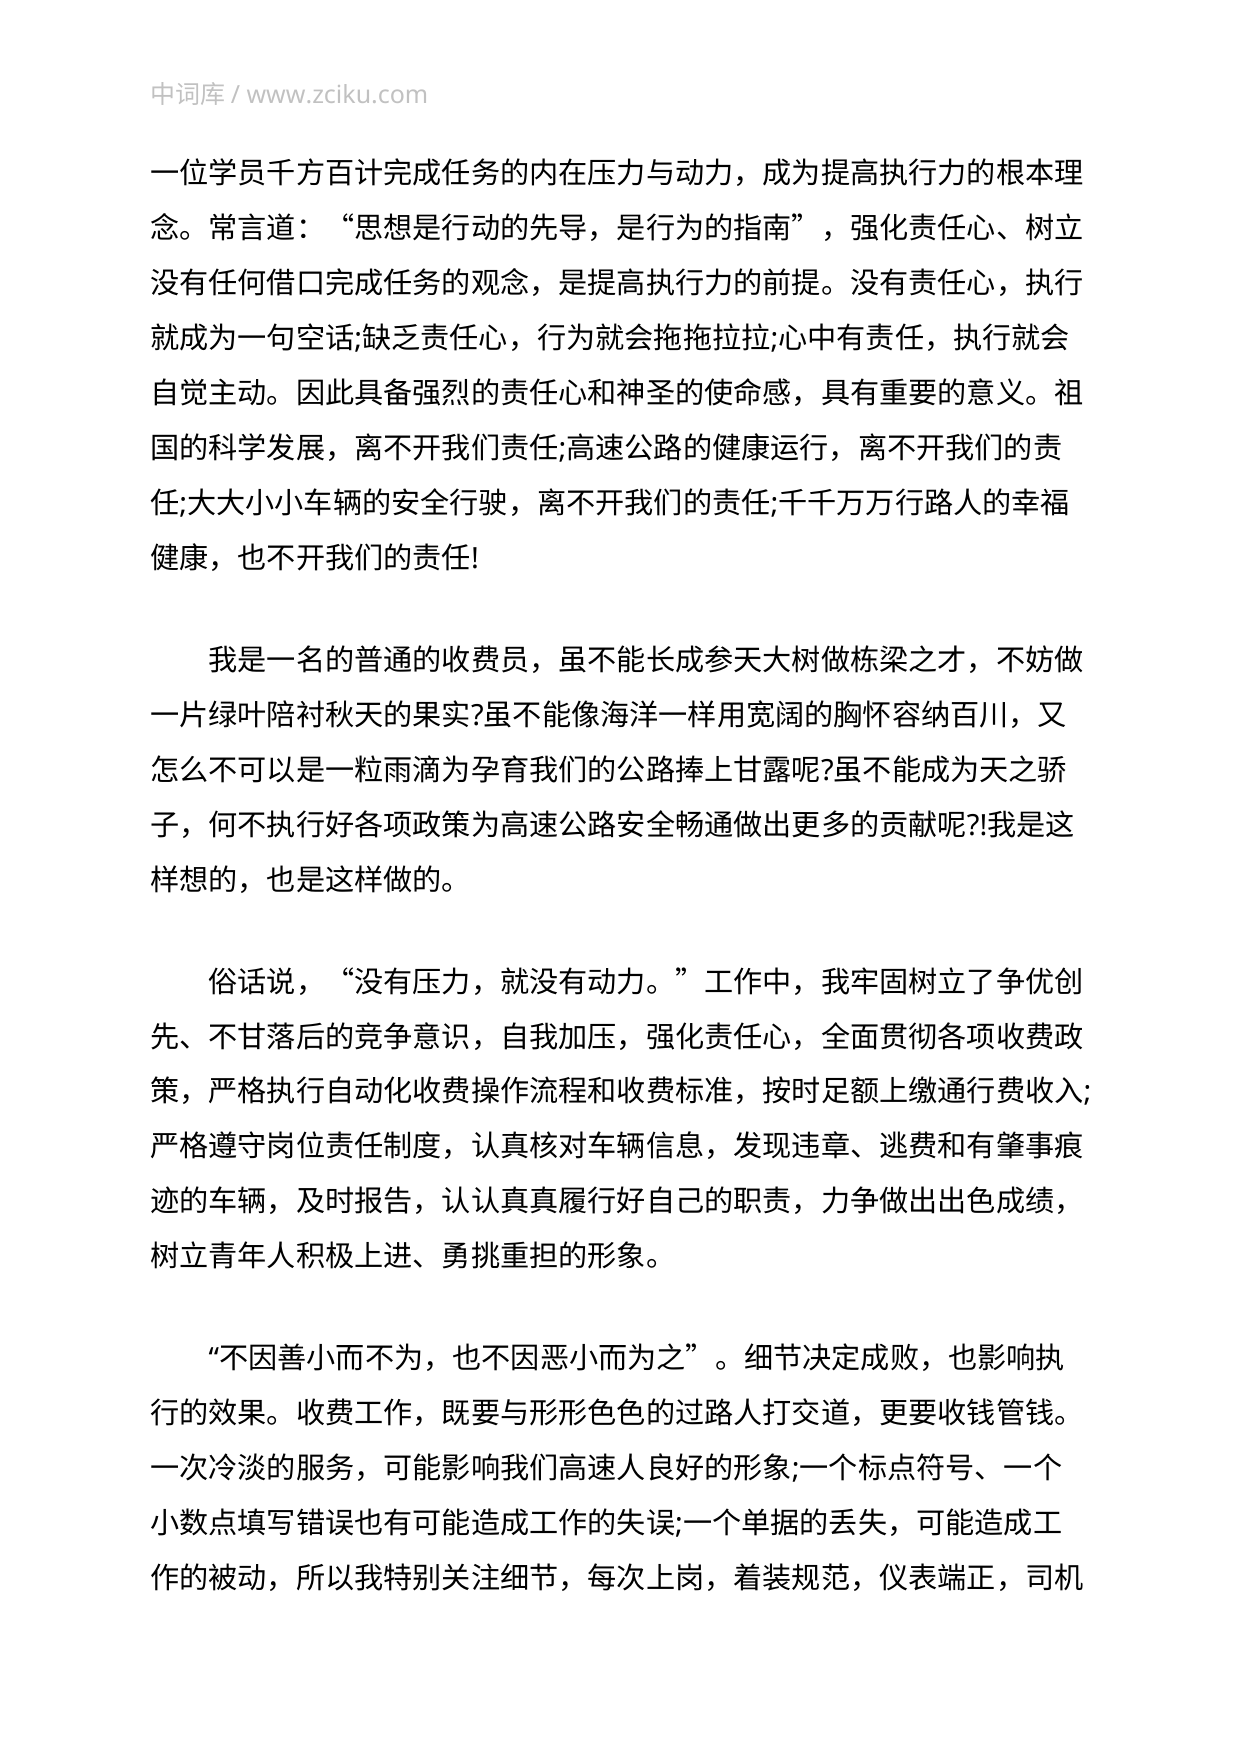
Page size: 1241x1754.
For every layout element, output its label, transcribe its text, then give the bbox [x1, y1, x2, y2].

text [150, 150, 1090, 577]
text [150, 1334, 1090, 1597]
text 我是一名的普通的收费员，虽不能长成参天大树做栋梁之才，不妨做一片绿叶陪衬秋天的果实?虽不能像海洋一样用宽阔的胸怀容纳百川，又怎么不可以是一粒雨滴为孕育我们的公路捧上甘露呢?虽不能成为天之骄子，何不执行好各项政策为高速公路安全畅通做出更多的贡献呢?!我是这样想的，也是这样做的。 [150, 637, 1090, 899]
text 俗话说，“没有压力，就没有动力。”工作中，我牢固树立了争优创先、不甘落后的竞争意识，自我加压，强化责任心，全面贯彻各项收费政策，严格执行自动化收费操作流程和收费标准，按时足额上缴通行费收入;严格遵守岗位责任制度，认真核对车辆信息，发现违章、逃费和有肇事痕迹的车辆，及时报告，认认真真履行好自己的职责，力争做出出色成绩，树立青年人积极上进、勇挑重担的形象。 [150, 958, 1090, 1275]
